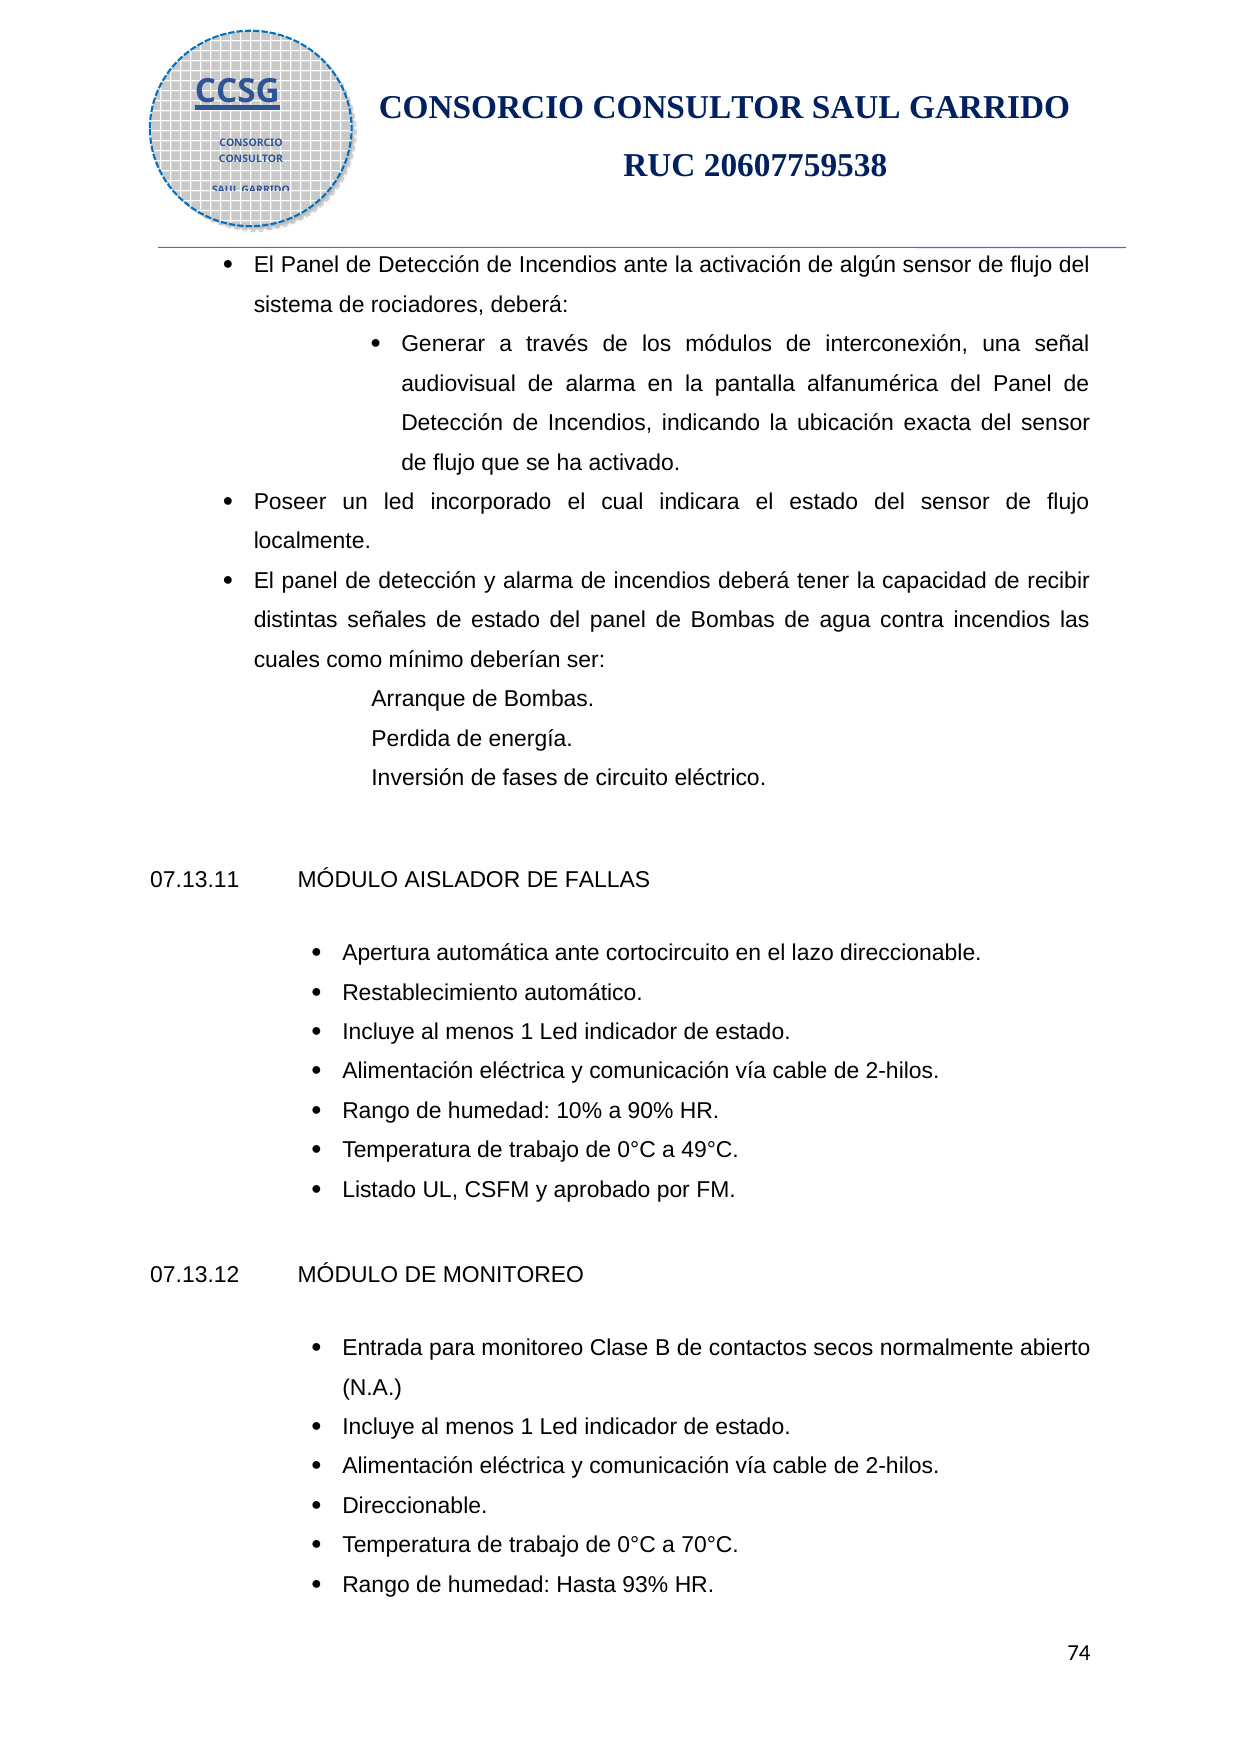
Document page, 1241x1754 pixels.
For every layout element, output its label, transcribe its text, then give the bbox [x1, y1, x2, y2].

list Generar a través de los módulos de interconexión, una señal audiovisual de alarma en la pantalla alfanumérica del Panel de Detección de Incendios, indicando la ubicación exacta del sensor de flujo que se ha activado. [372, 330, 1090, 475]
list Alimentación eléctrica y comunicación vía cable de 2-hilos. [312, 1057, 1090, 1084]
list Apertura automática ante cortocircuito en el lazo direccionable. [312, 939, 1090, 965]
list Incluye al menos 1 Led indicador de estado. [312, 1018, 1090, 1044]
list Restablecimiento automático. [312, 978, 1090, 1005]
list Direccionable. [312, 1492, 1090, 1518]
subtitle 07.13.11 MÓDULO AISLADOR DE FALLAS [150, 866, 1090, 892]
list Poseer un led incorporado el cual indicara el estado del sensor de flujo localmente. [224, 488, 1090, 554]
list Inversión de fases de circuito eléctrico. [342, 764, 1090, 791]
list Entrada para monitoreo Clase B de contactos secos normalmente abierto (N.A.) [312, 1334, 1090, 1400]
list El Panel de Detección de Incendios ante la activación de algún sensor de flujo del sistema de rociadores, deberá: [224, 251, 1090, 317]
list Arranque de Bombas. [342, 685, 1090, 712]
list Temperatura de trabajo de 0°C a 70°C. [312, 1531, 1090, 1558]
list Incluye al menos 1 Led indicador de estado. [312, 1413, 1090, 1439]
list Perdida de energía. [342, 725, 1090, 751]
list Listado UL, CSFM y aprobado por FM. [312, 1176, 1090, 1202]
list Temperatura de trabajo de 0°C a 49°C. [312, 1136, 1090, 1163]
list Rango de humedad: 10% a 90% HR. [312, 1097, 1090, 1123]
subtitle 07.13.12 MÓDULO DE MONITOREO [150, 1261, 1090, 1287]
list El panel de detección y alarma de incendios deberá tener la capacidad de recibir distintas señales de estado del panel de Bombas de agua contra incendios las cuales como mínimo deberían ser: [224, 567, 1090, 672]
list Alimentación eléctrica y comunicación vía cable de 2-hilos. [312, 1452, 1090, 1479]
picture [150, 30, 352, 227]
list Rango de humedad: Hasta 93% HR. [312, 1571, 1090, 1597]
